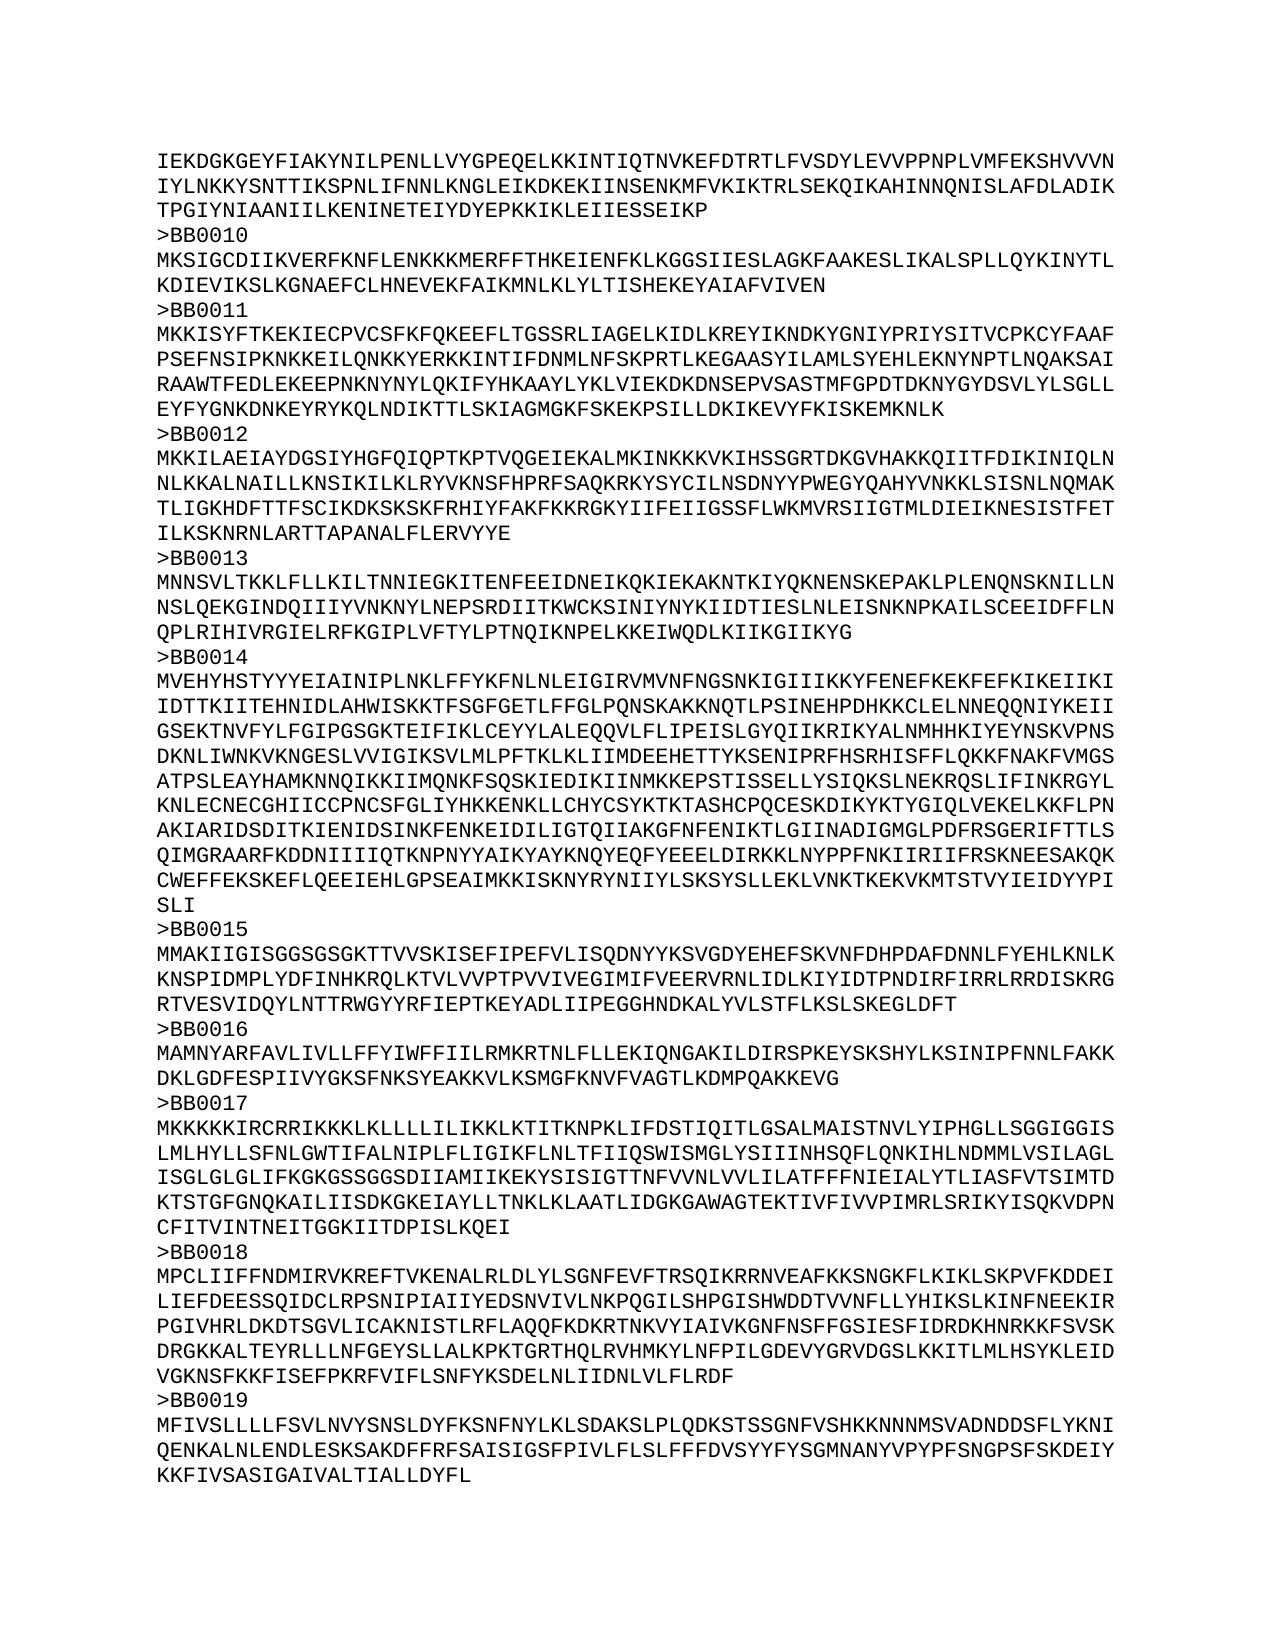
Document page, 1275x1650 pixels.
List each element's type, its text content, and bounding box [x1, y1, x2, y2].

text >BB0016 [156, 1018, 1118, 1042]
text MNNSVLTKKLFLLKILTNNIEGKITENFEEIDNEIKQKIEKAKNTKIYQKNENSKEPAKLPLENQNSKNILLNNSLQEKGINDQIIIYVNKNYLNEPSRDIITKWCKSINIYNYKIIDTIESLNLEISNKNPKAILSCEEIDFFLNQPLRIHIVRGIELRFKGIPLVFTYLPTNQIKNPELKKEIWQDLKIIKGIIKYG [156, 571, 1118, 646]
text >BB0015 [156, 918, 1118, 943]
text MAMNYARFAVLIVLLFFYIWFFIILRMKRTNLFLLEKIQNGAKILDIRSPKEYSKSHYLKSINIPFNNLFAKKDKLGDFESPIIVYGKSFNKSYEAKKVLKSMGFKNVFVAGTLKDMPQAKKEVG [156, 1042, 1118, 1092]
text MKKKKKIRCRRIKKKLKLLLLILIKKLKTITKNPKLIFDSTIQITLGSALMAISTNVLYIPHGLLSGGIGGISLMLHYLLSFNLGWTIFALNIPLFLIGIKFLNLTFIIQSWISMGLYSIIINHSQFLQNKIHLNDMMLVSILAGLISGLGLGLIFKGKGSSGGSDIIAMIIKEKYSISIGTTNFVVNLVVLILATFFFNIEIALYTLIASFVTSIMTDKTSTGFGNQKAILIISDKGKEIAYLLTNKLKLAATLIDGKGAWAGTEKTIVFIVVPIMRLSRIKYISQKVDPNCFITVINTNEITGGKIITDPISLKQEI [156, 1117, 1118, 1241]
text MMAKIIGISGGSGSGKTTVVSKISEFIPEFVLISQDNYYKSVGDYEHEFSKVNFDHPDAFDNNLFYEHLKNLKKNSPIDMPLYDFINHKRQLKTVLVVPTPVVIVEGIMIFVEERVRNLIDLKIYIDTPNDIRFIRRLRRDISKRGRTVESVIDQYLNTTRWGYYRFIEPTKEYADLIIPEGGHNDKALYVLSTFLKSLSKEGLDFT [156, 943, 1118, 1018]
text >BB0014 [156, 646, 1118, 671]
text >BB0017 [156, 1092, 1118, 1117]
text >BB0012 [156, 423, 1118, 447]
text >BB0010 [156, 224, 1118, 249]
text MPCLIIFFNDMIRVKREFTVKENALRLDLYLSGNFEVFTRSQIKRRNVEAFKKSNGKFLKIKLSKPVFKDDEILIEFDEESSQIDCLRPSNIPIAIIYEDSNVIVLNKPQGILSHPGISHWDDTVVNFLLYHIKSLKINFNEEKIRPGIVHRLDKDTSGVLICAKNISTLRFLAQQFKDKRTNKVYIAIVKGNFNSFFGSIESFIDRDKHNRKKFSVSKDRGKKALTEYRLLLNFGEYSLLALKPKTGRTHQLRVHMKYLNFPILGDEVYGRVDGSLKKITLMLHSYKLEIDVGKNSFKKFISEFPKRFVIFLSNFYKSDELNLIIDNLVLFLRDF [156, 1266, 1118, 1389]
text >BB0013 [156, 547, 1118, 571]
text MFIVSLLLLFSVLNVYSNSLDYFKSNFNYLKLSDAKSLPLQDKSTSSGNFVSHKKNNNMSVADNDDSFLYKNIQENKALNLENDLESKSAKDFFRFSAISIGSFPIVLFLSLFFFDVSYYFYSGMNANYVPYPFSNGPSFSKDEIYKKFIVSASIGAIVALTIALLDYFL [156, 1414, 1118, 1489]
text MVEHYHSTYYYEIAINIPLNKLFFYKFNLNLEIGIRVMVNFNGSNKIGIIIKKYFENEFKEKFEFKIKEIIKIIDTTKIITEHNIDLAHWISKKTFSGFGETLFFGLPQNSKAKKNQTLPSINEHPDHKKCLELNNEQQNIYKEIIGSEKTNVFYLFGIPGSGKTEIFIKLCEYYLALEQQVLFLIPEISLGYQIIKRIKYALNMHHKIYEYNSKVPNSDKNLIWNKVKNGESLVVIGIKSVLMLPFTKLKLIIMDEEHETTYKSENIPRFHSRHISFFLQKKFNAKFVMGSATPSLEAYHAMKNNQIKKIIMQNKFSQSKIEDIKIINMKKEPSTISSELLYSIQKSLNEKRQSLIFINKRGYLKNLECNECGHIICCPNCSFGLIYHKKENKLLCHYCSYKTKTASHCPQCESKDIKYKTYGIQLVEKELKKFLPNAKIARIDSDITKIENIDSINKFENKEIDILIGTQIIAKGFNFENIKTLGIINADIGMGLPDFRSGERIFTTLSQIMGRAARFKDDNIIIIQTKNPNYYAIKYAYKNQYEQFYEEELDIRKKLNYPPFNKIIRIIFRSKNEESAKQKCWEFFEKSKEFLQEEIEHLGPSEAIMKKISKNYRYNIIYLSKSYSLLEKLVNKTKEKVKMTSTVYIEIDYYPISLI [156, 671, 1118, 918]
text >BB0019 [156, 1389, 1118, 1414]
text MKKISYFTKEKIECPVCSFKFQKEEFLTGSSRLIAGELKIDLKREYIKNDKYGNIYPRIYSITVCPKCYFAAFPSEFNSIPKNKKEILQNKKYERKKINTIFDNMLNFSKPRTLKEGAASYILAMLSYEHLEKNYNPTLNQAKSAIRAAWTFEDLEKEEPNKNYNYLQKIFYHKAAYLYKLVIEKDKDNSEPVSASTMFGPDTDKNYGYDSVLYLSGLLEYFYGNKDNKEYRYKQLNDIKTTLSKIAGMGKFSKEKPSILLDKIKEVYFKISKEMKNLK [156, 323, 1118, 423]
text >BB0011 [156, 299, 1118, 323]
text MKSIGCDIIKVERFKNFLENKKKMERFFTHKEIENFKLKGGSIIESLAGKFAAKESLIKALSPLLQYKINYTLKDIEVIKSLKGNAEFCLHNEVEKFAIKMNLKLYLTISHEKEYAIAFVIVEN [156, 249, 1118, 299]
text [156, 150, 1118, 224]
text MKKILAEIAYDGSIYHGFQIQPTKPTVQGEIEKALMKINKKKVKIHSSGRTDKGVHAKKQIITFDIKINIQLNNLKKALNAILLKNSIKILKLRYVKNSFHPRFSAQKRKYSYCILNSDNYYPWEGYQAHYVNKKLSISNLNQMAKTLIGKHDFTTFSCIKDKSKSKFRHIYFAKFKKRGKYIIFEIIGSSFLWKMVRSIIGTMLDIEIKNESISTFETILKSKNRNLARTTAPANALFLERVYYE [156, 447, 1118, 547]
text >BB0018 [156, 1241, 1118, 1266]
